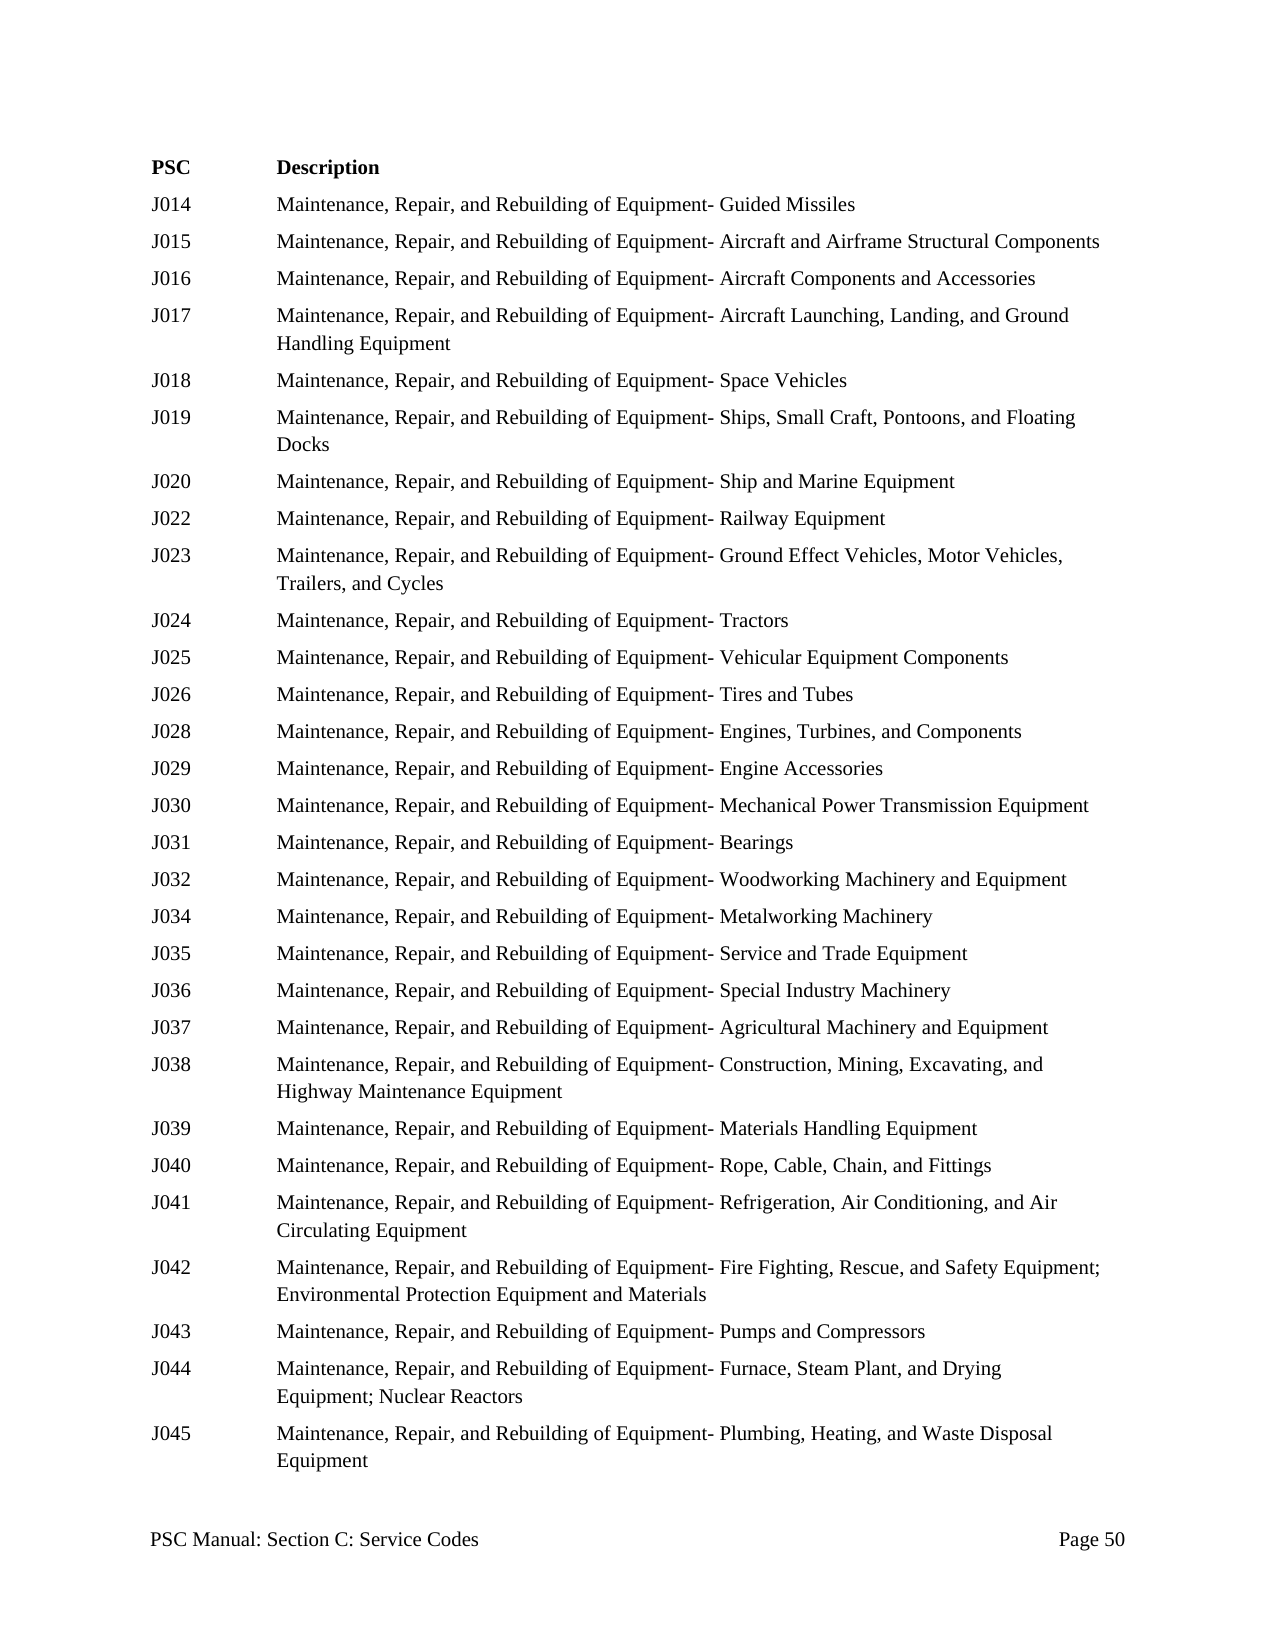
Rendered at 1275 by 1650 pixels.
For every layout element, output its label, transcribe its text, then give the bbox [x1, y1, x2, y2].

table_cell Maintenance, Repair, and Rebuilding of Equipment- Ground Effect Vehicles, Motor Vehicles, Trailers, and Cycles [266, 539, 1115, 603]
table_cell Maintenance, Repair, and Rebuilding of Equipment- Metalworking Machinery [266, 900, 1115, 935]
table_cell J036 [141, 974, 265, 1009]
table_cell J030 [141, 789, 265, 824]
table_cell Maintenance, Repair, and Rebuilding of Equipment- Railway Equipment [266, 502, 1115, 538]
table_cell Maintenance, Repair, and Rebuilding of Equipment- Construction, Mining, Excavating, and Highway Maintenance Equipment [266, 1048, 1115, 1111]
table_cell J032 [141, 863, 265, 898]
table_header Description [266, 151, 1115, 187]
table_cell J031 [141, 826, 265, 861]
table_cell Maintenance, Repair, and Rebuilding of Equipment- Space Vehicles [266, 364, 1115, 399]
table_cell Maintenance, Repair, and Rebuilding of Equipment- Rope, Cable, Chain, and Fittings [266, 1149, 1115, 1185]
table_cell J017 [141, 299, 265, 362]
table_cell Maintenance, Repair, and Rebuilding of Equipment- Ships, Small Craft, Pontoons, and Floating Docks [266, 401, 1115, 464]
table_cell Maintenance, Repair, and Rebuilding of Equipment- Bearings [266, 826, 1115, 861]
table_cell Maintenance, Repair, and Rebuilding of Equipment- Guided Missiles [266, 188, 1115, 224]
table_cell Maintenance, Repair, and Rebuilding of Equipment- Engine Accessories [266, 752, 1115, 787]
table_cell J020 [141, 465, 265, 501]
table_cell Maintenance, Repair, and Rebuilding of Equipment- Special Industry Machinery [266, 974, 1115, 1009]
table_cell J014 [141, 188, 265, 224]
table_cell Maintenance, Repair, and Rebuilding of Equipment- Furnace, Steam Plant, and Drying Equipment; Nuclear Reactors [266, 1352, 1115, 1416]
table_cell Maintenance, Repair, and Rebuilding of Equipment- Mechanical Power Transmission Equipment [266, 789, 1115, 824]
table_cell J015 [141, 225, 265, 261]
table_cell J028 [141, 715, 265, 751]
table_cell Maintenance, Repair, and Rebuilding of Equipment- Tractors [266, 604, 1115, 639]
table_cell Maintenance, Repair, and Rebuilding of Equipment- Refrigeration, Air Conditioning, and Air Circulating Equipment [266, 1186, 1115, 1249]
table_cell J022 [141, 502, 265, 538]
table_cell J018 [141, 364, 265, 399]
table_cell Maintenance, Repair, and Rebuilding of Equipment- Service and Trade Equipment [266, 936, 1115, 972]
table_cell J045 [141, 1417, 265, 1480]
table_cell J041 [141, 1186, 265, 1249]
table_header PSC [141, 151, 265, 187]
table_cell J040 [141, 1149, 265, 1185]
table_cell Maintenance, Repair, and Rebuilding of Equipment- Agricultural Machinery and Equipment [266, 1010, 1115, 1046]
table_cell Maintenance, Repair, and Rebuilding of Equipment- Aircraft Launching, Landing, and Ground Handling Equipment [266, 299, 1115, 362]
table_cell Maintenance, Repair, and Rebuilding of Equipment- Fire Fighting, Rescue, and Safety Equipment; Environmental Protection Equipment and Materials [266, 1251, 1115, 1314]
table_cell Maintenance, Repair, and Rebuilding of Equipment- Woodworking Machinery and Equipment [266, 863, 1115, 898]
table_cell J035 [141, 936, 265, 972]
table_cell J025 [141, 641, 265, 677]
table_cell Maintenance, Repair, and Rebuilding of Equipment- Pumps and Compressors [266, 1315, 1115, 1351]
table_cell J016 [141, 262, 265, 298]
table_cell J039 [141, 1112, 265, 1148]
table_cell Maintenance, Repair, and Rebuilding of Equipment- Aircraft and Airframe Structural Components [266, 225, 1115, 261]
table_cell J026 [141, 678, 265, 713]
table_cell J044 [141, 1352, 265, 1416]
table_cell J043 [141, 1315, 265, 1351]
table_cell Maintenance, Repair, and Rebuilding of Equipment- Materials Handling Equipment [266, 1112, 1115, 1148]
table_cell Maintenance, Repair, and Rebuilding of Equipment- Aircraft Components and Accessories [266, 262, 1115, 298]
table_cell Maintenance, Repair, and Rebuilding of Equipment- Vehicular Equipment Components [266, 641, 1115, 677]
table_cell J037 [141, 1010, 265, 1046]
table_cell Maintenance, Repair, and Rebuilding of Equipment- Plumbing, Heating, and Waste Disposal Equipment [266, 1417, 1115, 1480]
table_cell J023 [141, 539, 265, 603]
table_cell J034 [141, 900, 265, 935]
table_cell J019 [141, 401, 265, 464]
table_cell Maintenance, Repair, and Rebuilding of Equipment- Engines, Turbines, and Components [266, 715, 1115, 751]
table_cell J024 [141, 604, 265, 639]
table_cell Maintenance, Repair, and Rebuilding of Equipment- Tires and Tubes [266, 678, 1115, 713]
table_cell Maintenance, Repair, and Rebuilding of Equipment- Ship and Marine Equipment [266, 465, 1115, 501]
table_cell J038 [141, 1048, 265, 1111]
table_cell J029 [141, 752, 265, 787]
table_cell J042 [141, 1251, 265, 1314]
